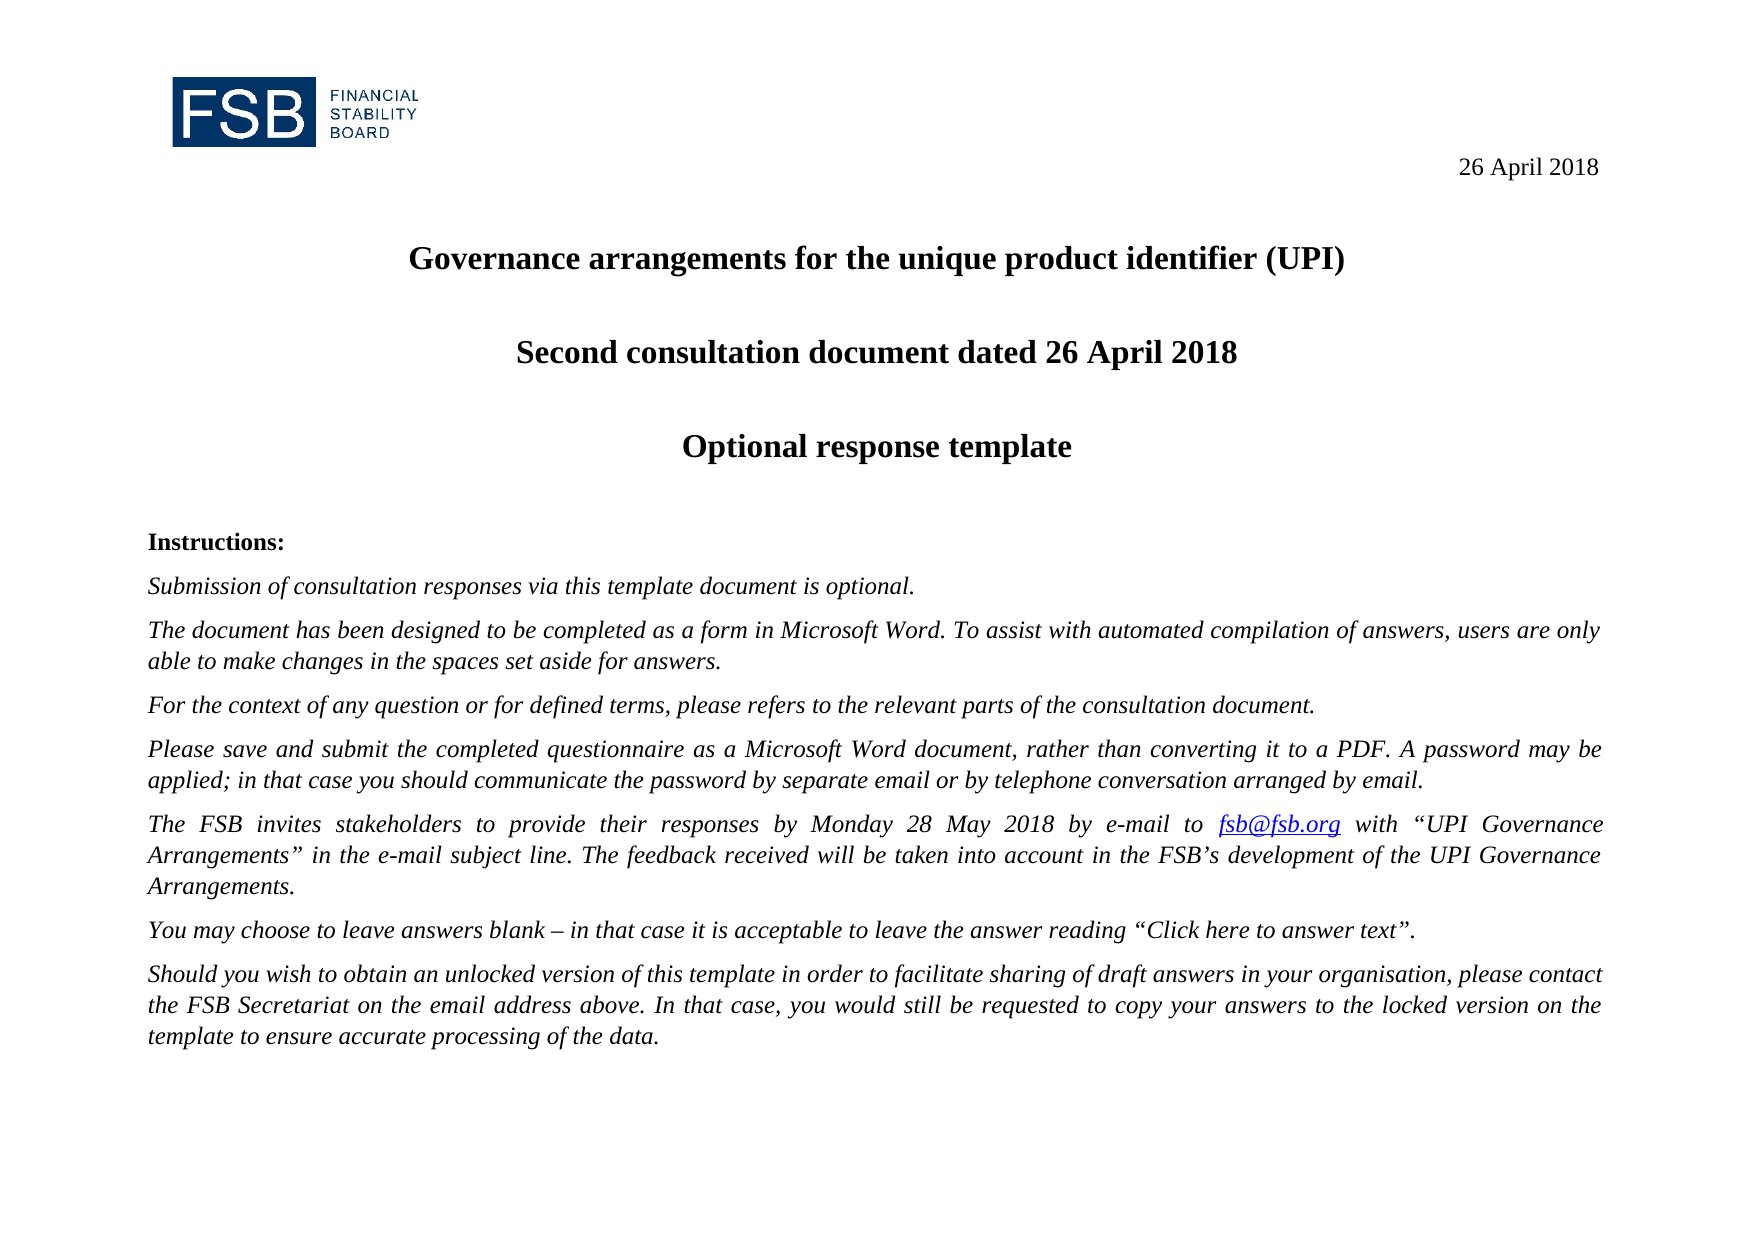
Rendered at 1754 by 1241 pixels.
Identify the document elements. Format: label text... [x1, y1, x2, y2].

text Submission of consultation responses via this template document is optional. [148, 569, 1606, 601]
picture [171, 77, 418, 146]
text The FSB invites stakeholders to provide their responses by Monday 28 May 2018 by e-mail to fsb@fsb.org with “UPI Governance Arrangements” in the e-mail subject line. The feedback received will be taken into account in the FSB’s development of the UPI Governance Arrangements. [148, 807, 1606, 901]
title Governance arrangements for the unique product identifier (UPI) [148, 244, 1606, 276]
text You may choose to leave answers blank – in that case it is acceptable to leave the answer reading “Click here to answer text”. [148, 913, 1606, 944]
text The document has been designed to be completed as a form in Microsoft Word. To assist with automated compilation of answers, users are only able to make changes in the spaces set aside for answers. [148, 613, 1606, 676]
table_header 26 April 2018 [148, 151, 1606, 244]
text Instructions: [148, 526, 1606, 557]
text Should you wish to obtain an unlocked version of this template in order to facilitate sharing of draft answers in your organisation, please contact the FSB Secretariat on the email address above. In that case, you would still be requested to copy your answers to the locked version on the template to ensure accurate processing of the data. [148, 957, 1606, 1051]
text Please save and submit the completed questionnaire as a Microsoft Word document, rather than converting it to a PDF. A password may be applied; in that case you should communicate the password by separate email or by telephone conversation arranged by email. [148, 732, 1606, 794]
title Optional response template [148, 432, 1606, 463]
text For the context of any question or for defined terms, please refers to the relevant parts of the consultation document. [148, 688, 1606, 719]
title Second consultation document dated 26 April 2018 [148, 338, 1606, 369]
